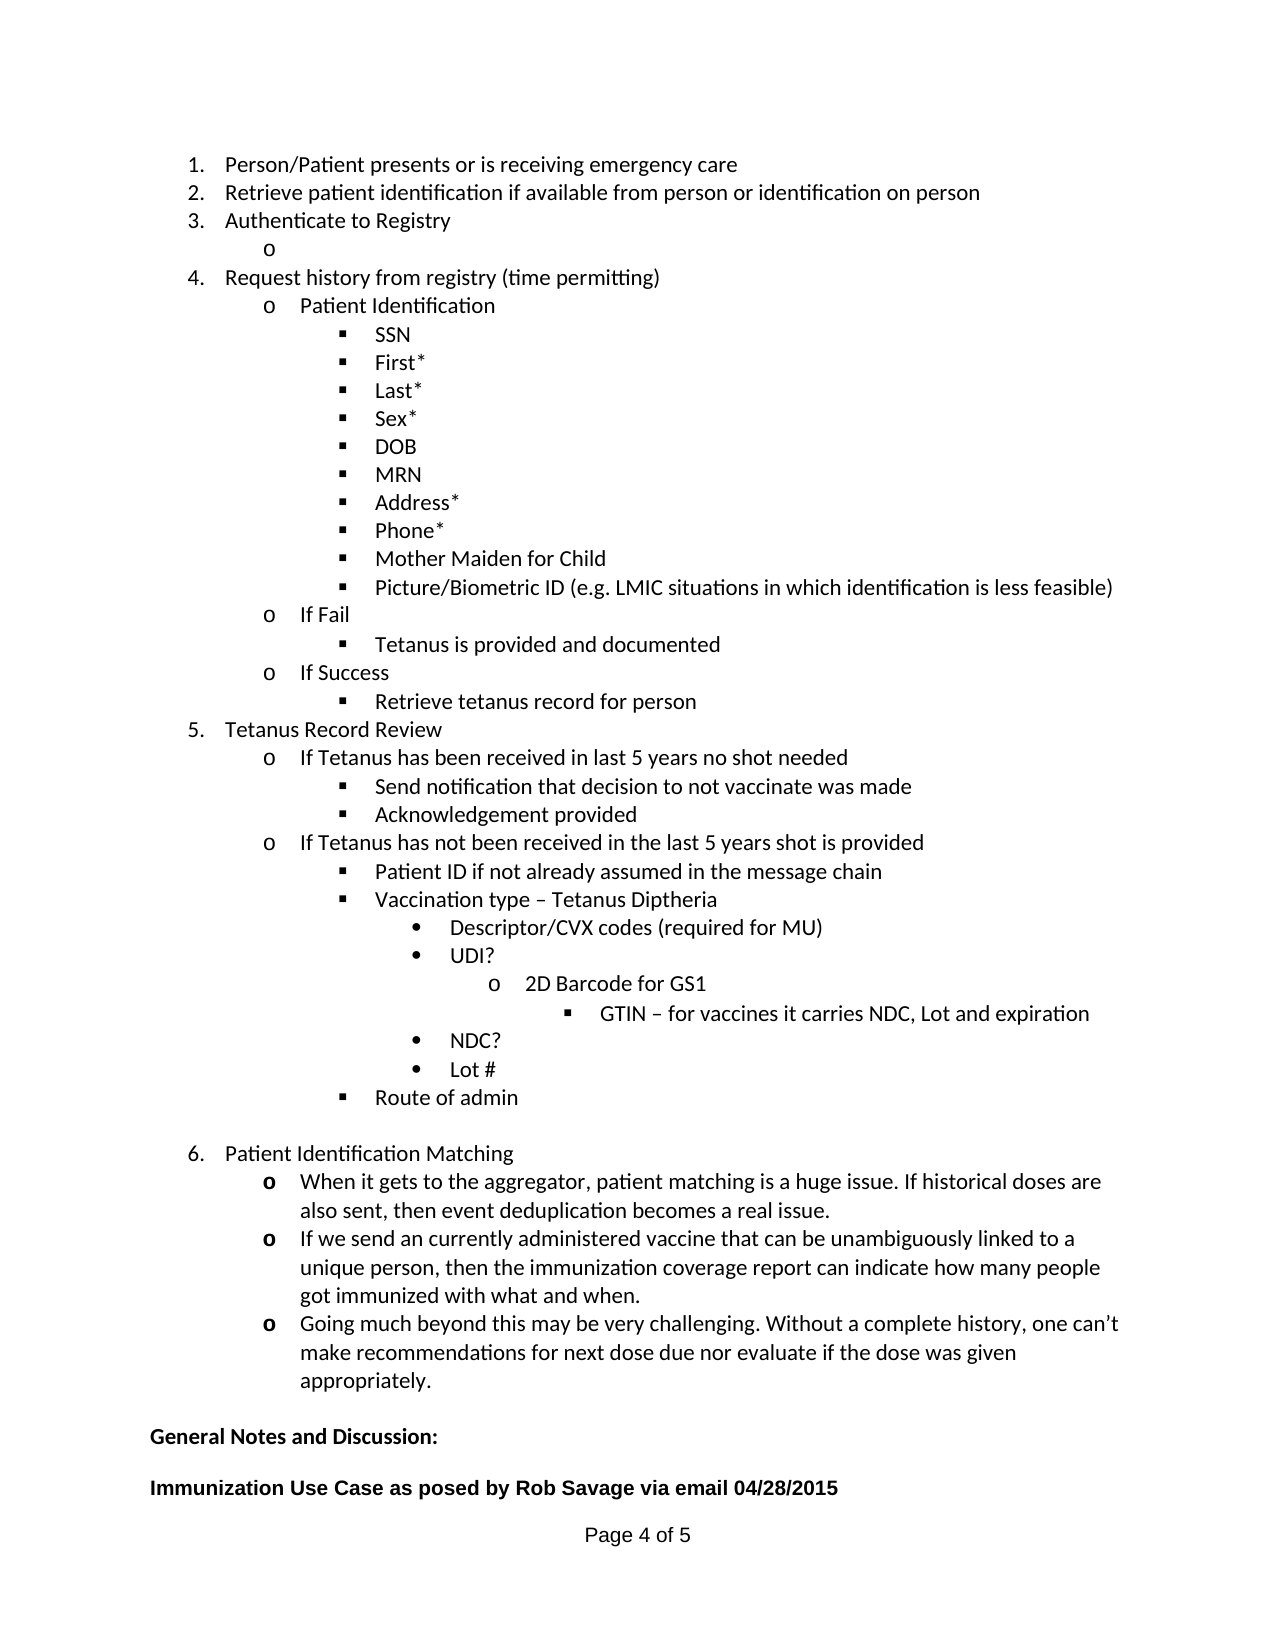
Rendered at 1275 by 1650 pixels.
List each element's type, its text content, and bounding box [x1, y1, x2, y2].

list Retrieve patient identification if available from person or identification on person [187, 178, 1125, 206]
list Picture/Biometric ID (e.g. LMIC situations in which identification is less feasible) [337, 573, 1125, 601]
list SSN [337, 320, 1125, 348]
list Lot # [412, 1055, 1125, 1083]
text General Notes and Discussion: [150, 1422, 1125, 1450]
list Address* [337, 488, 1125, 517]
list Vaccination type – Tetanus Diptheria [337, 885, 1125, 913]
list Acknowledgement provided [337, 800, 1125, 828]
list Patient ID if not already assumed in the message chain [337, 857, 1125, 885]
list Person/Patient presents or is receiving emergency care [187, 150, 1125, 178]
list If Tetanus has not been received in the last 5 years shot is provided [262, 828, 1125, 857]
text Immunization Use Case as posed by Rob Savage via email 04/28/2015 [150, 1475, 1125, 1499]
list MRN [337, 461, 1125, 488]
list Retrieve tetanus record for person [337, 687, 1125, 715]
list When it gets to the aggregator, patient matching is a huge issue. If historical doses are also sent, then event deduplication becomes a real issue. [262, 1167, 1125, 1224]
list If we send an currently administered vaccine that can be unambiguously linked to a unique person, then the immunization coverage report can indicate how many people got immunized with what and when. [262, 1224, 1125, 1309]
list Send notification that decision to not vaccinate was made [337, 772, 1125, 800]
list Mother Maiden for Child [337, 544, 1125, 573]
list Tetanus Record Review [187, 715, 1125, 743]
list Last* [337, 376, 1125, 404]
list NDC? [412, 1027, 1125, 1055]
list 2D Barcode for GS1 [487, 969, 1125, 999]
list Phone* [337, 517, 1125, 544]
list GTIN – for vaccines it carries NDC, Lot and expiration [562, 999, 1125, 1027]
list UDI? [412, 941, 1125, 969]
list Patient Identification [262, 291, 1125, 320]
list If Success [262, 658, 1125, 687]
list Request history from registry (time permitting) [187, 263, 1125, 291]
list If Tetanus has been received in last 5 years no shot needed [262, 743, 1125, 772]
list Authenticate to Registry [187, 206, 1125, 234]
list Route of admin [337, 1083, 1125, 1111]
list Tetanus is provided and documented [337, 630, 1125, 658]
list Patient Identification Matching [187, 1139, 1125, 1167]
list DOB [337, 432, 1125, 461]
list Descriptor/CVX codes (required for MU) [412, 913, 1125, 941]
list Sex* [337, 404, 1125, 432]
list Going much beyond this may be very challenging. Without a complete history, one can’t make recommendations for next dose due nor evaluate if the dose was given appropriately. [262, 1309, 1125, 1394]
list First* [337, 348, 1125, 376]
list If Fail [262, 601, 1125, 630]
